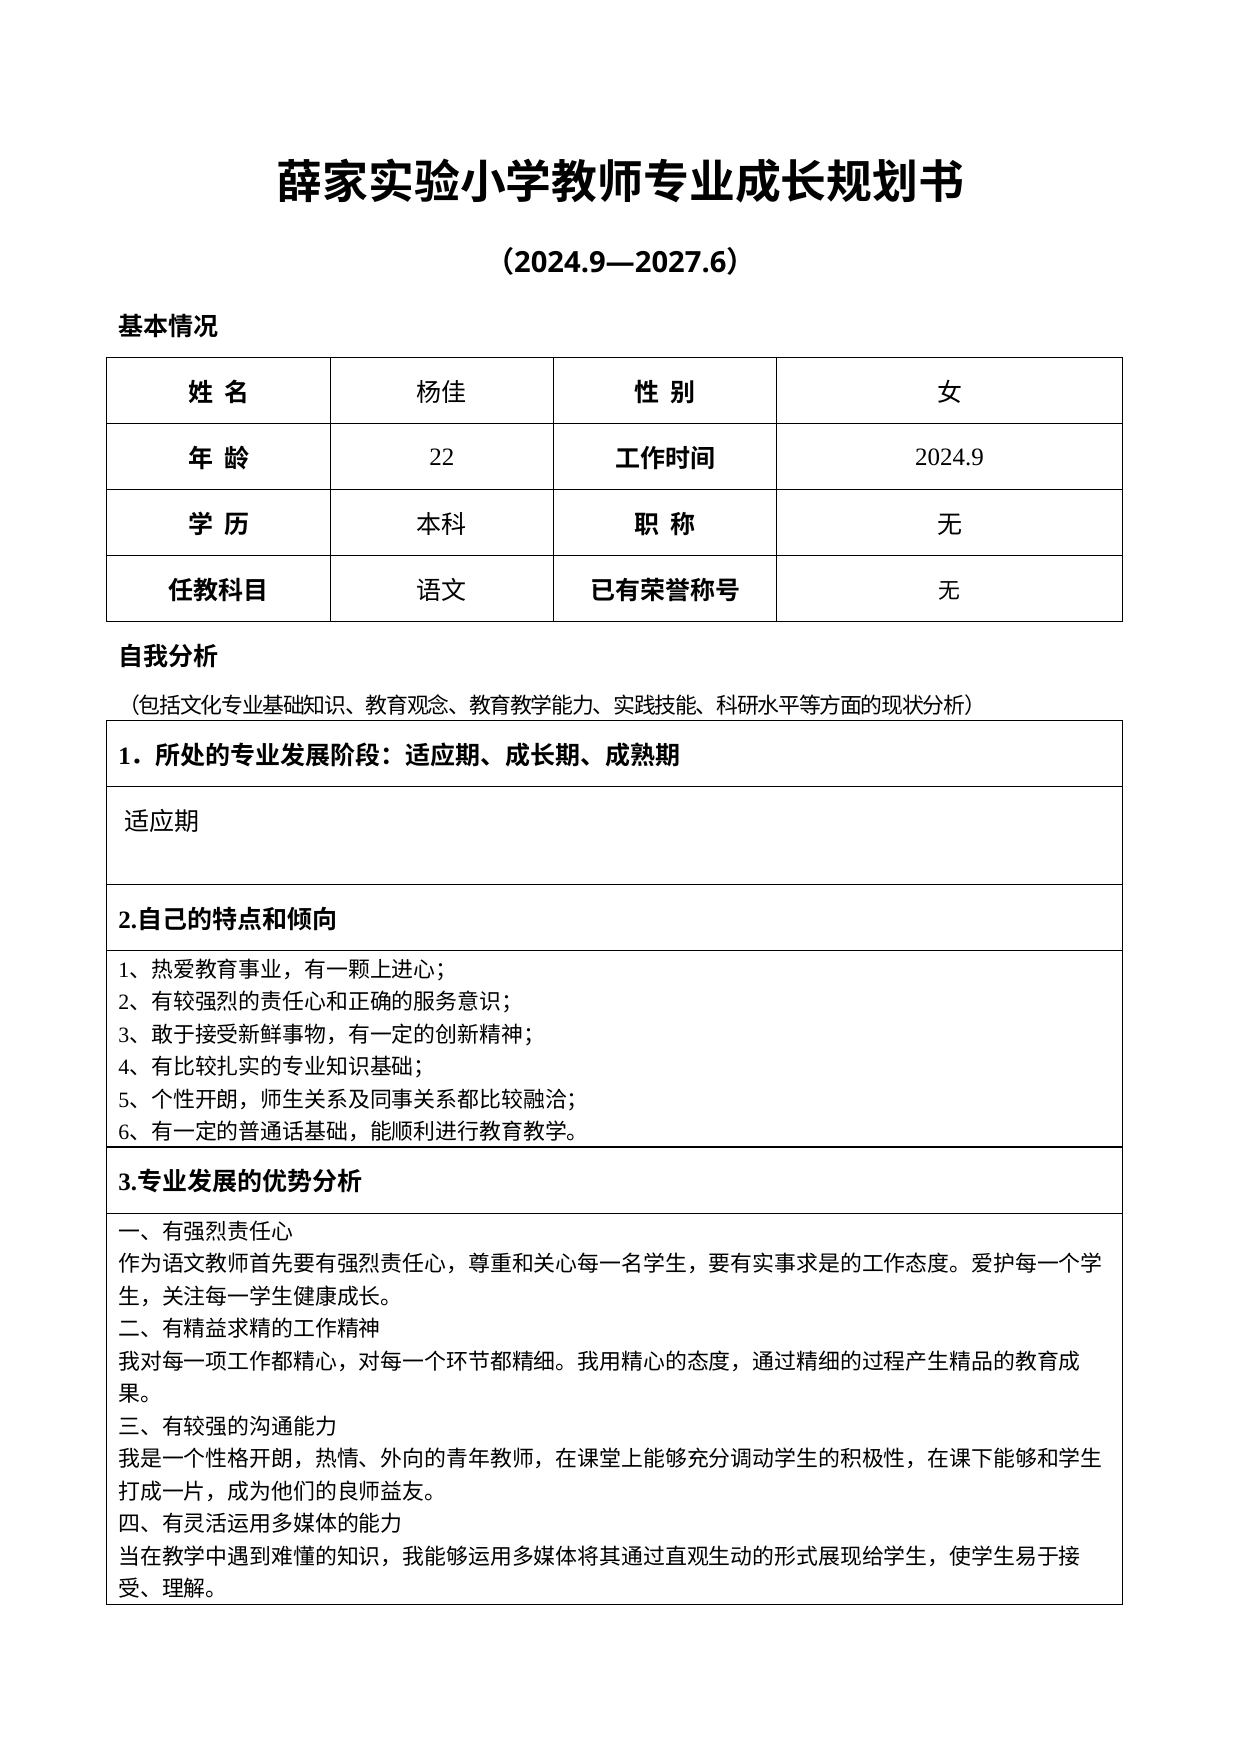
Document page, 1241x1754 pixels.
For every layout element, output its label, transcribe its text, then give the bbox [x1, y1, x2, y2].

table_cell 职 称 [554, 490, 776, 555]
table_cell 本科 [331, 490, 553, 555]
table_header 性 别 [554, 358, 776, 423]
table_cell 3.专业发展的优势分析 [107, 1148, 1122, 1212]
text （2024.9—2027.6） [118, 227, 1122, 292]
table_cell 年 龄 [107, 424, 330, 489]
table_header 1．所处的专业发展阶段：适应期、成长期、成熟期 [107, 721, 1122, 786]
table_cell 无 [777, 490, 1122, 555]
text 基本情况 [118, 292, 1122, 357]
table_cell 已有荣誉称号 [554, 556, 776, 621]
table_cell 语文 [331, 556, 553, 621]
table_cell 任教科目 [107, 556, 330, 621]
table_cell 2.自己的特点和倾向 [107, 885, 1122, 950]
table_cell 学 历 [107, 490, 330, 555]
table_header 女 [777, 358, 1122, 423]
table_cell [107, 1214, 1122, 1603]
table_header 姓 名 [107, 358, 330, 423]
text 自我分析 [118, 622, 1122, 687]
table_cell 1、热爱教育事业，有一颗上进心； 2、有较强烈的责任心和正确的服务意识； 3、敢于接受新鲜事物，有一定的创新精神； 4、有比较扎实的专业知识基础； 5、个性开朗，师生关系及同事关系都比较融洽； 6、有一定的普通话基础，能顺利进行教育教学。 [107, 951, 1122, 1146]
table_cell 适应期 [107, 787, 1122, 884]
table_cell 22 [331, 424, 553, 489]
table_cell 无 [777, 556, 1122, 621]
table_cell 工作时间 [554, 424, 776, 489]
text 薛家实验小学教师专业成长规划书 [118, 129, 1122, 227]
text （包括文化专业基础知识、教育观念、教育教学能力、实践技能、科研水平等方面的现状分析） [118, 687, 1122, 720]
table_header 杨佳 [331, 358, 553, 423]
table_cell 2024.9 [777, 424, 1122, 489]
